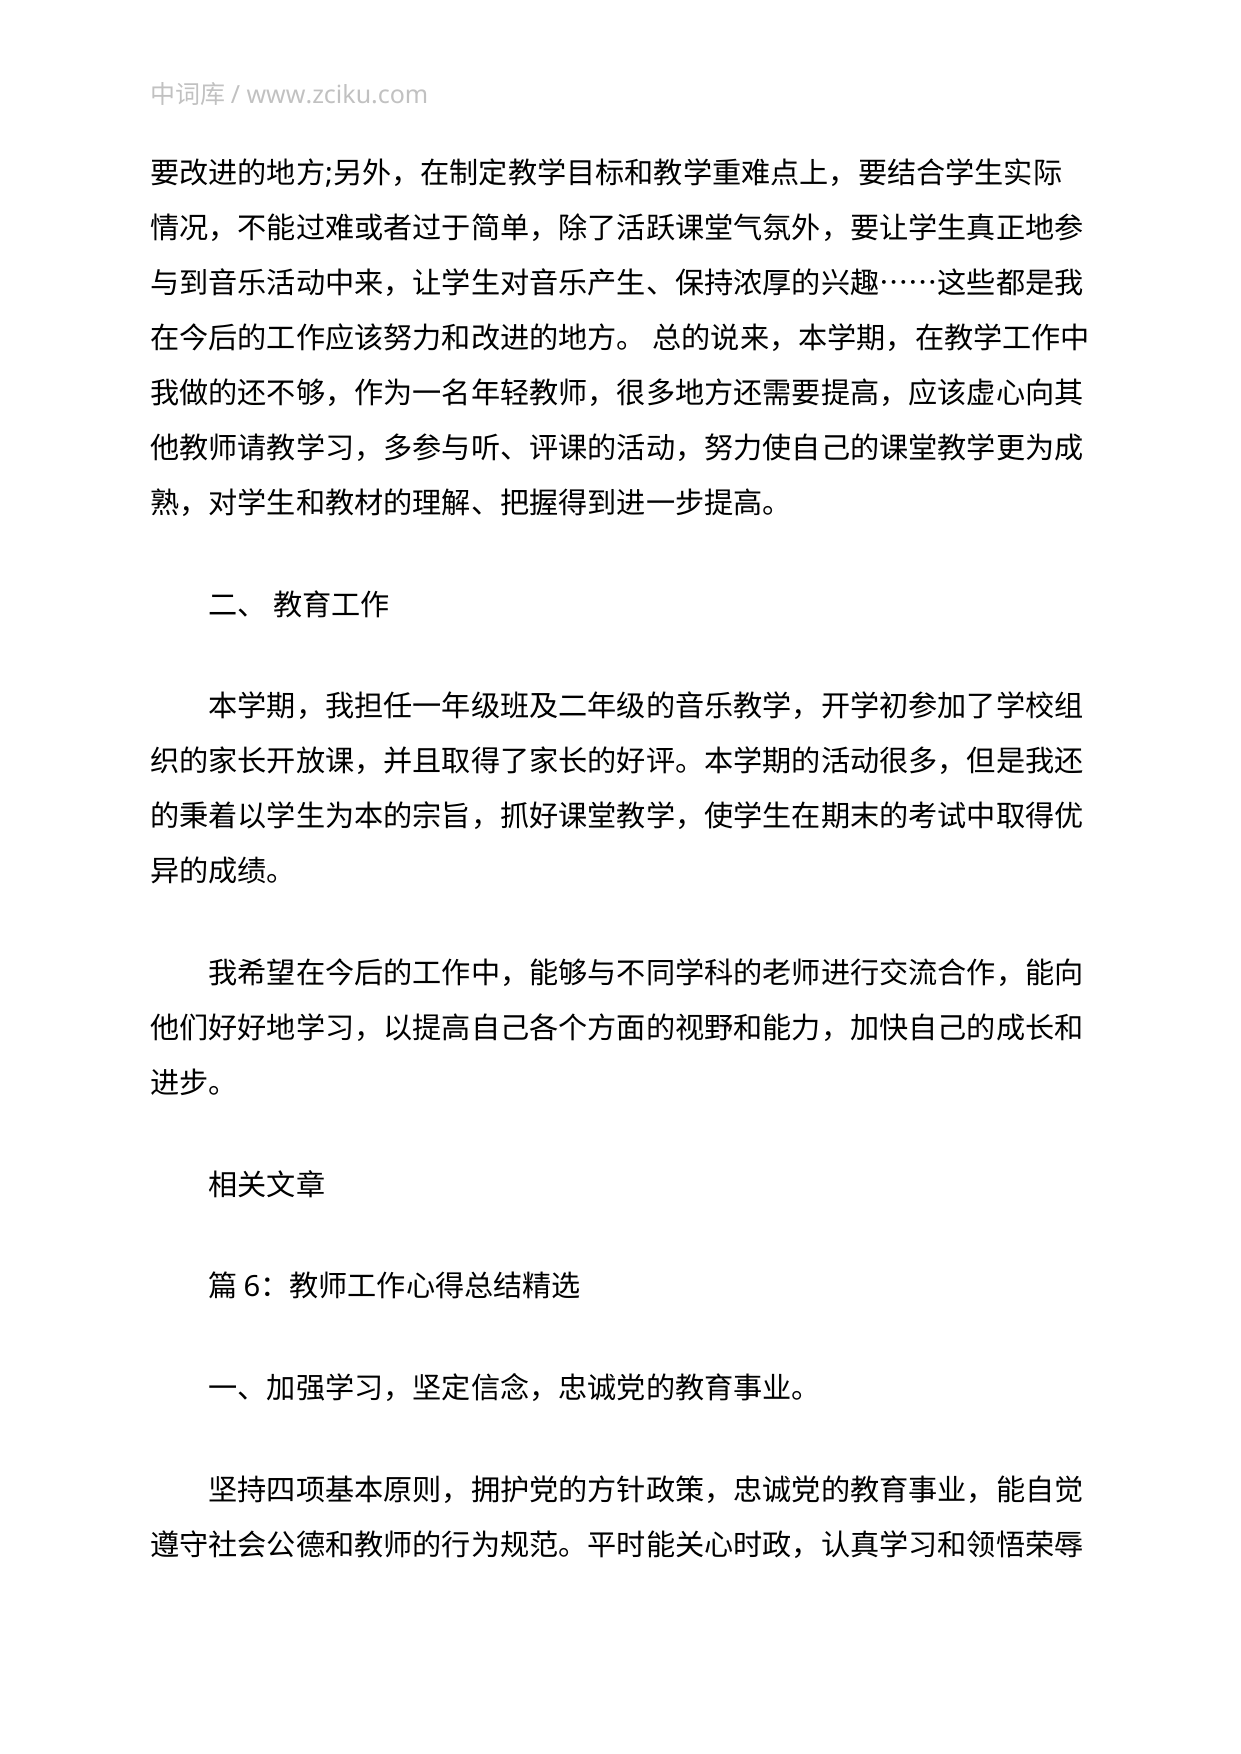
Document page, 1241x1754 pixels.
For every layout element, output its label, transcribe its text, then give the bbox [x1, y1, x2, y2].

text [150, 150, 1090, 522]
text 我希望在今后的工作中，能够与不同学科的老师进行交流合作，能向他们好好地学习，以提高自己各个方面的视野和能力，加快自己的成长和进步。 [150, 949, 1090, 1102]
text 一、加强学习，坚定信念，忠诚党的教育事业。 [150, 1365, 1090, 1407]
text 二、 教育工作 [150, 581, 1090, 623]
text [150, 1467, 1090, 1564]
text 相关文章 [150, 1161, 1090, 1203]
text 篇6：教师工作心得总结精选 [150, 1263, 1090, 1305]
text 本学期，我担任一年级班及二年级的音乐教学，开学初参加了学校组织的家长开放课，并且取得了家长的好评。本学期的活动很多，但是我还的秉着以学生为本的宗旨，抓好课堂教学，使学生在期末的考试中取得优异的成绩。 [150, 683, 1090, 890]
